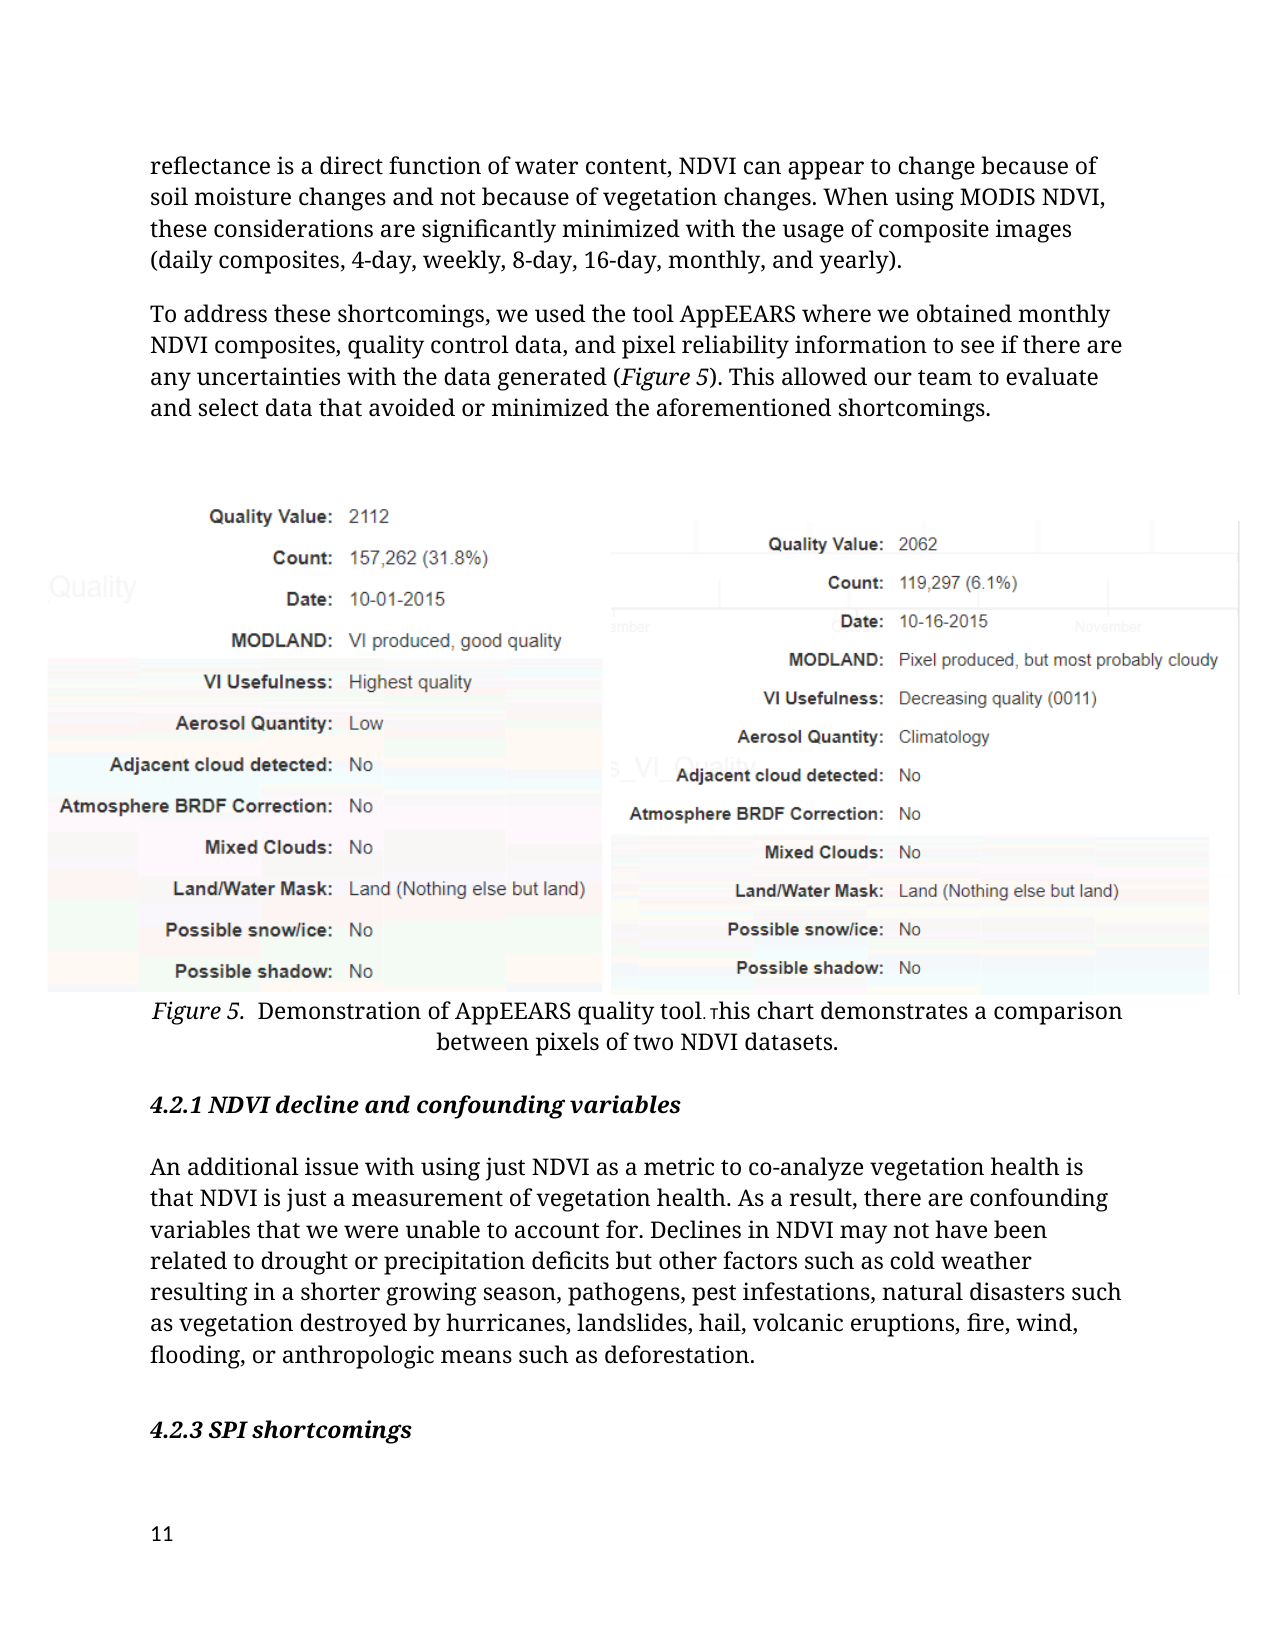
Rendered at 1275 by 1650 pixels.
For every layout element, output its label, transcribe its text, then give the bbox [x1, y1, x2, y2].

text An additional issue with using just NDVI as a metric to co-analyze vegetation health is that NDVI is just a measurement of vegetation health. As a result, there are confounding variables that we were unable to account for. Declines in NDVI may not have been related to drought or precipitation deficits but other factors such as cold weather resulting in a shorter growing season, pathogens, pest infestations, natural disasters such as vegetation destroyed by hurricanes, landslides, hail, volcanic eruptions, fire, wind, flooding, or anthropologic means such as deforestation. [150, 1151, 1125, 1370]
text To address these shortcomings, we used the tool AppEEARS where we obtained monthly NDVI composites, quality control data, and pixel reliability information to see if there are any uncertainties with the data generated (Figure 5). This allowed our team to evaluate and select data that avoided or minimized the aforementioned shortcomings. [150, 298, 1125, 423]
picture [611, 521, 1243, 995]
text 4.2.1 NDVI decline and confounding variables [150, 1089, 1125, 1120]
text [150, 150, 1125, 275]
picture [46, 483, 602, 991]
text 4.2.3 SPI shortcomings [150, 1414, 1125, 1445]
